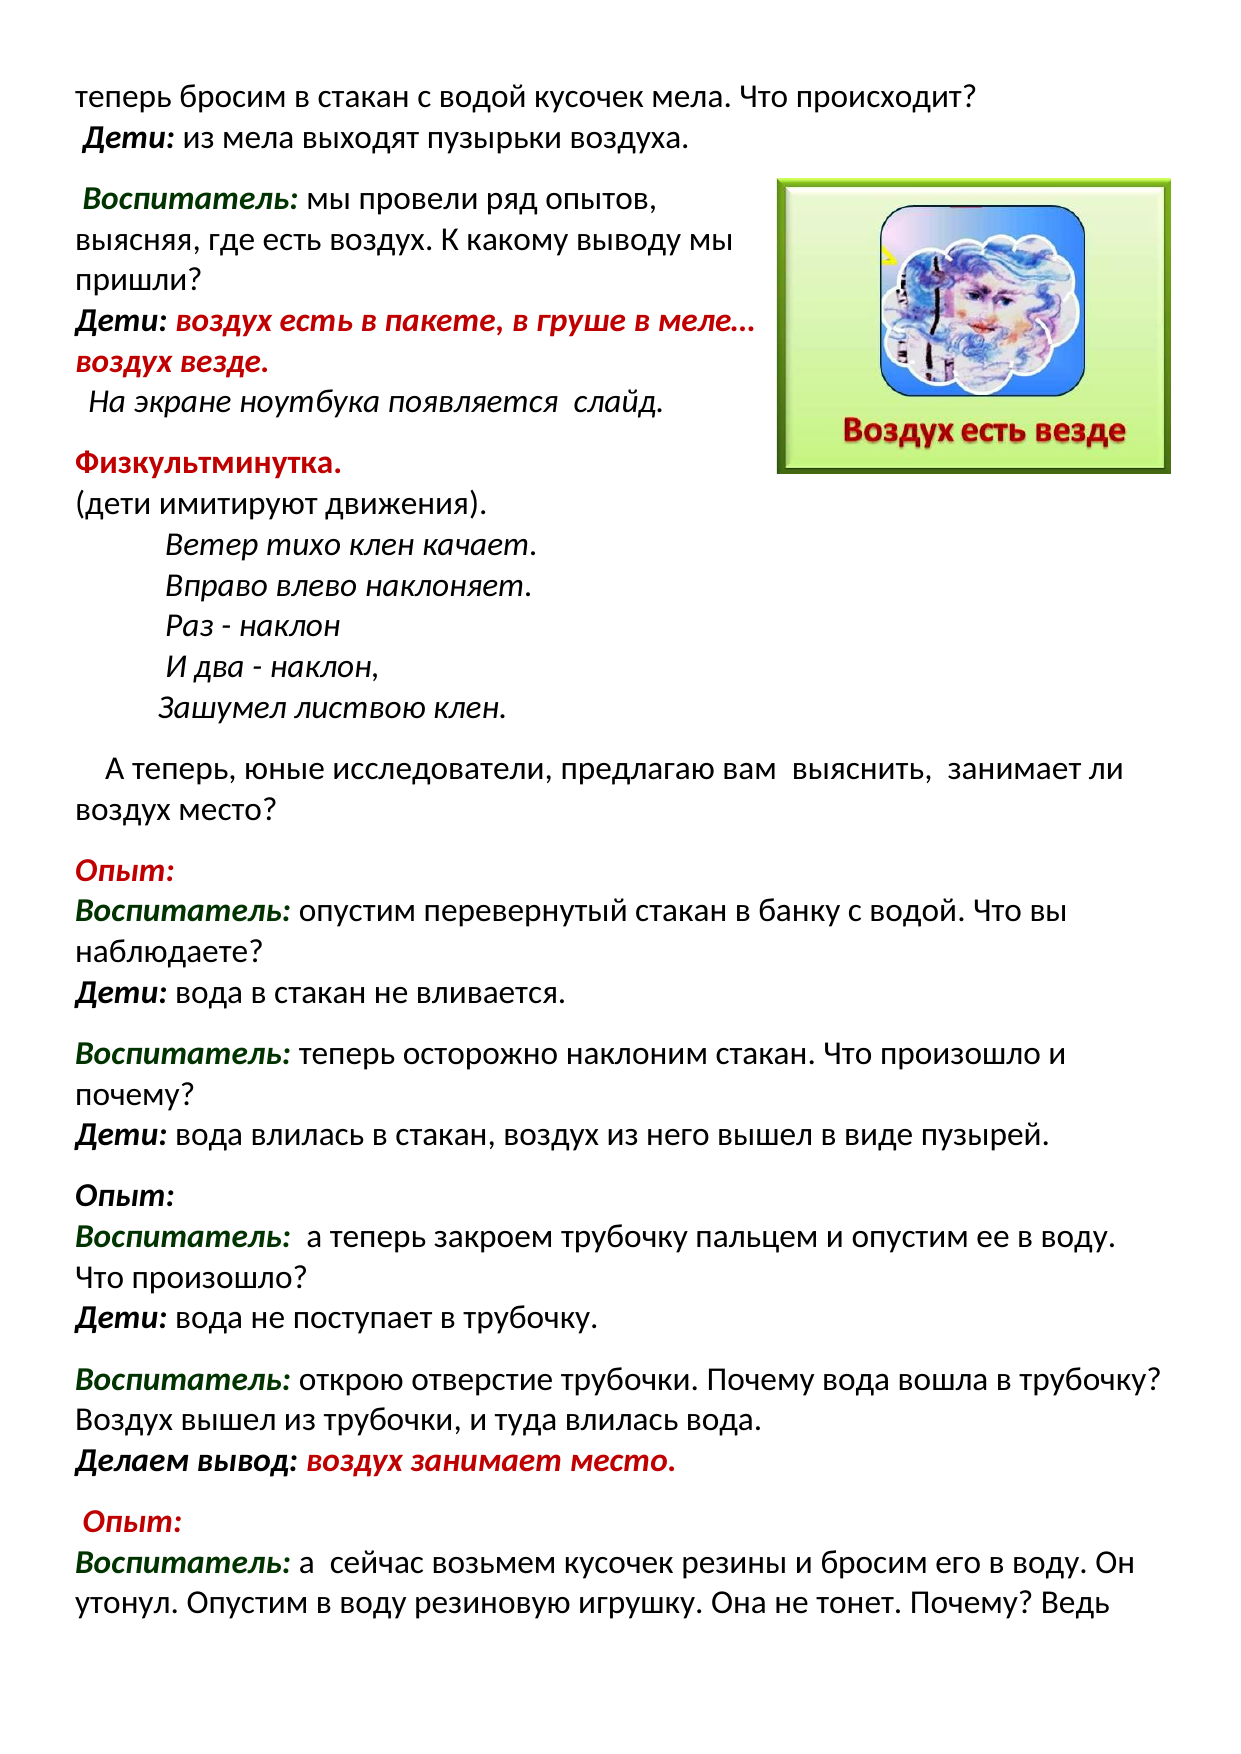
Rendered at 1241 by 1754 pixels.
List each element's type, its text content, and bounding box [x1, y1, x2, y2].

text А теперь, юные исследователи, предлагаю вам выяснить, занимает ли воздух место? [75, 747, 1165, 828]
text Воспитатель: открою отверстие трубочки. Почему вода вошла в трубочку? Воздух вышел из трубочки, и туда влилась вода. [75, 1358, 1165, 1439]
text На экране ноутбука появляется слайд. [75, 380, 776, 421]
text (дети имитируют движения). Ветер тихо клен качает. Вправо влево наклоняет. Раз - наклон И два - наклон, Зашумел листвою клен. [75, 482, 1165, 727]
text Дети: воздух есть в пакете, в груше в меле… воздух везде. [75, 299, 776, 380]
picture [776, 178, 1171, 474]
text Воспитатель: теперь осторожно наклоним стакан. Что произошло и почему? Дети: вода влилась в стакан, воздух из него вышел в виде пузырей. [75, 1012, 1165, 1154]
text Воспитатель: мы провели ряд опытов, выясняя, где есть воздух. К какому выводу мы пришли? [75, 156, 1165, 299]
text Опыт: Воспитатель: опустим перевернутый стакан в банку с водой. Что вы наблюдаете? Дети: вода в стакан не вливается. [75, 828, 1165, 1012]
text Опыт: Воспитатель: а теперь закроем трубочку пальцем и опустим ее в воду. Что произошло? Дети: вода не поступает в трубочку. [75, 1154, 1165, 1337]
text Делаем вывод: воздух занимает место. [75, 1439, 1165, 1480]
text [75, 1480, 1165, 1622]
text Физкультминутка. [75, 441, 1165, 482]
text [75, 75, 1165, 156]
